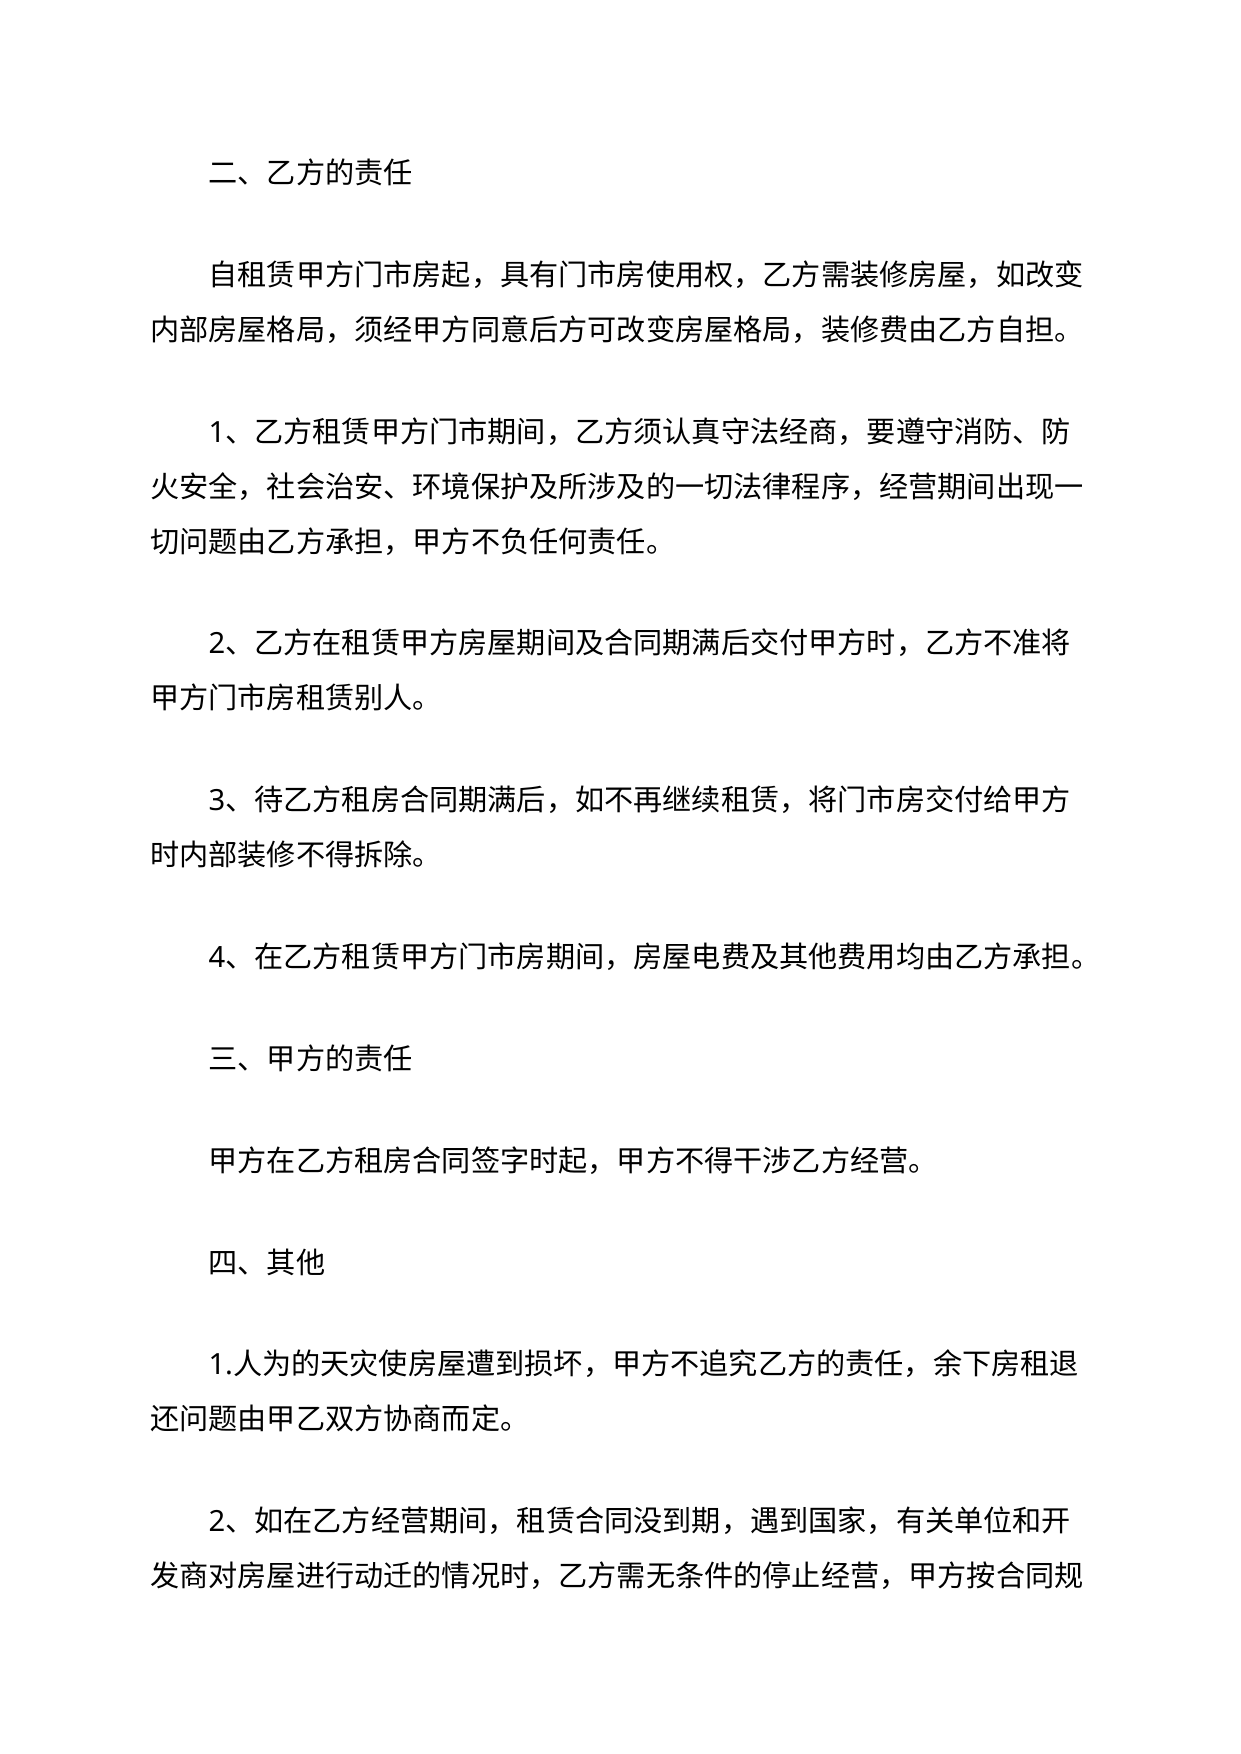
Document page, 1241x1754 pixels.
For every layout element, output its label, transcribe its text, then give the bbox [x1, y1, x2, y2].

text 甲方在乙方租房合同签字时起，甲方不得干涉乙方经营。 [150, 1137, 1090, 1180]
text 自租赁甲方门市房起，具有门市房使用权，乙方需装修房屋，如改变内部房屋格局，须经甲方同意后方可改变房屋格局，装修费由乙方自担。 [150, 252, 1090, 349]
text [150, 1498, 1090, 1595]
text 2、乙方在租赁甲方房屋期间及合同期满后交付甲方时，乙方不准将甲方门市房租赁别人。 [150, 620, 1090, 717]
text 4、在乙方租赁甲方门市房期间，房屋电费及其他费用均由乙方承担。 [150, 934, 1090, 976]
text 1、乙方租赁甲方门市期间，乙方须认真守法经商，要遵守消防、防火安全，社会治安、环境保护及所涉及的一切法律程序，经营期间出现一切问题由乙方承担，甲方不负任何责任。 [150, 408, 1090, 561]
text 三、甲方的责任 [150, 1036, 1090, 1078]
text 3、待乙方租房合同期满后，如不再继续租赁，将门市房交付给甲方时内部装修不得拆除。 [150, 777, 1090, 874]
text 二、乙方的责任 [150, 150, 1090, 192]
text 1.人为的天灾使房屋遭到损坏，甲方不追究乙方的责任，余下房租退还问题由甲乙双方协商而定。 [150, 1341, 1090, 1438]
text 四、其他 [150, 1239, 1090, 1281]
